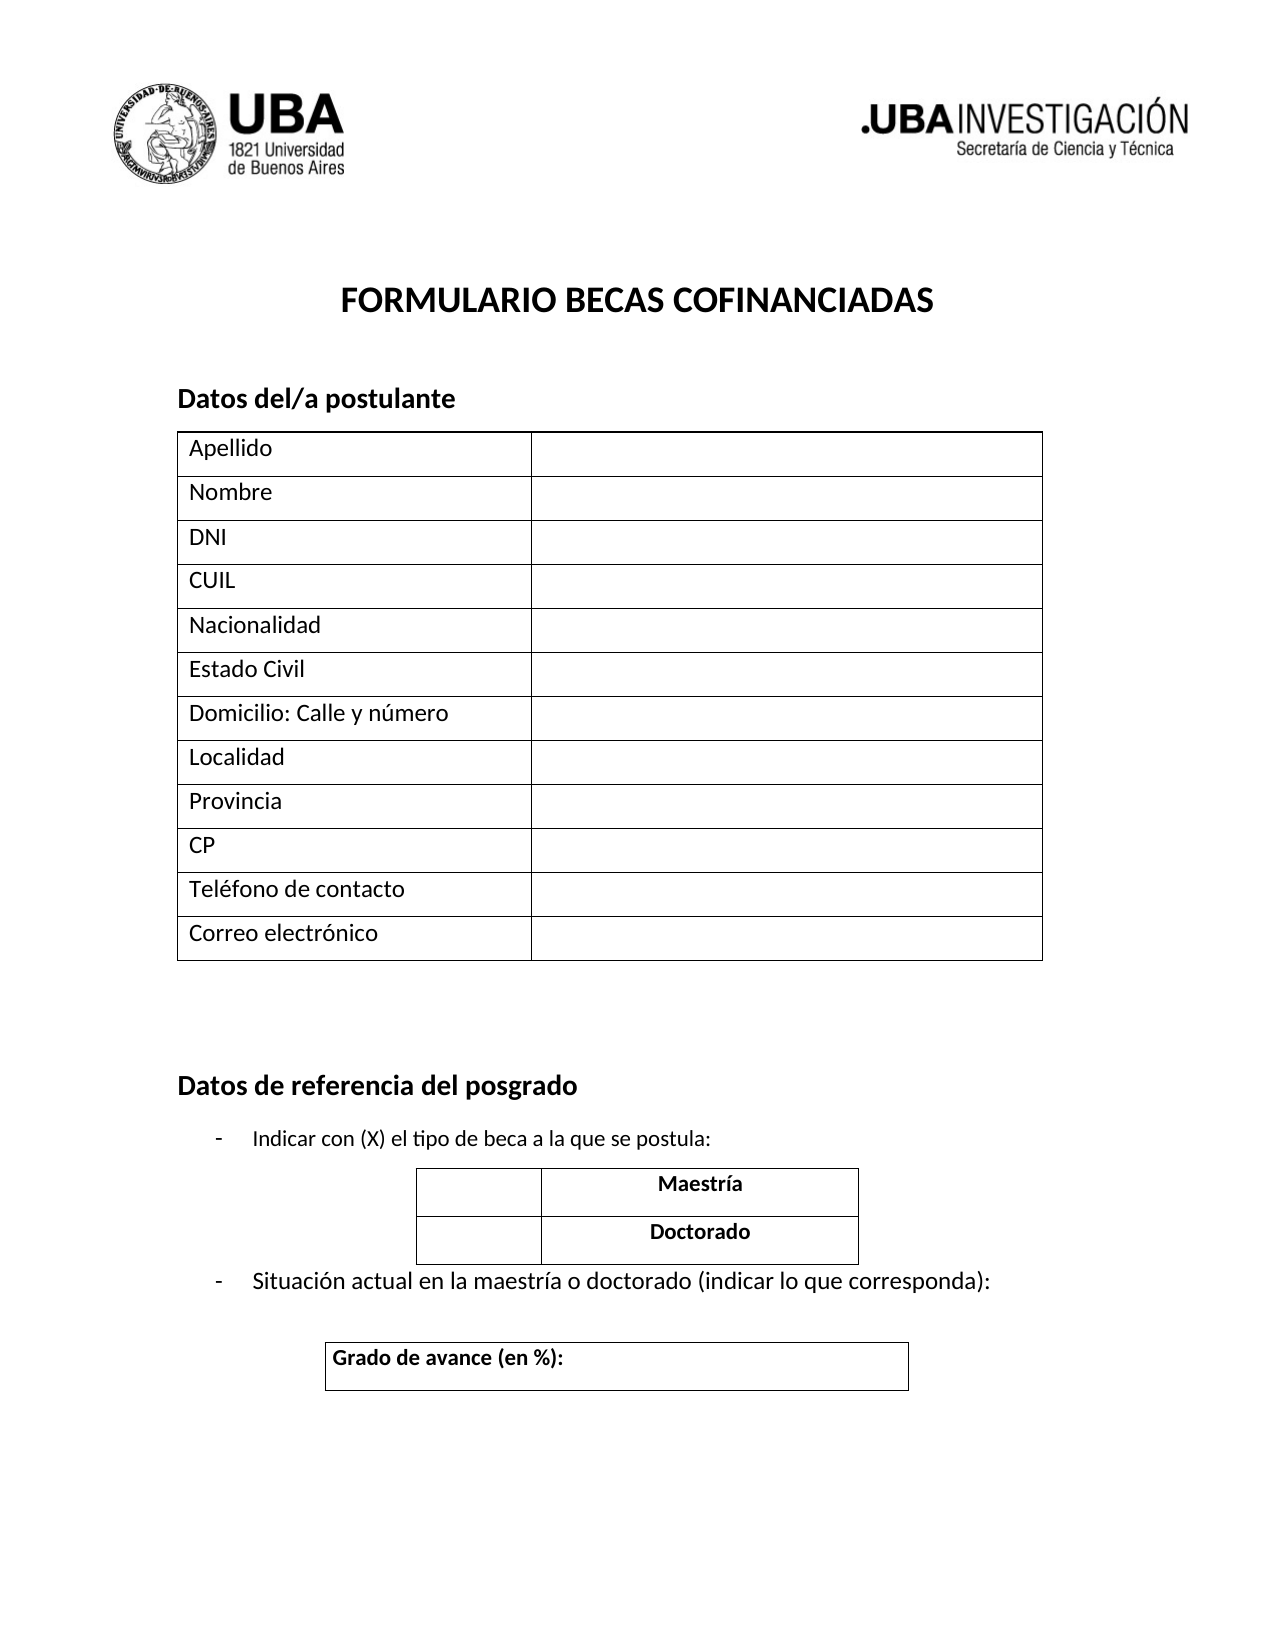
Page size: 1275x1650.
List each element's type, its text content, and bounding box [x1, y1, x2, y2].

text FORMULARIO BECAS COFINANCIADAS [177, 276, 1098, 322]
text Datos del/a postulante [177, 381, 1098, 416]
table_cell [532, 697, 1042, 740]
table_cell Correo electrónico [178, 917, 531, 960]
table_header Apellido [178, 433, 531, 476]
list Indicar con (X) el tipo de beca a la que se postula: [215, 1122, 1098, 1153]
table_cell Domicilio: Calle y número [178, 697, 531, 740]
table_cell DNI [178, 521, 531, 564]
table_cell [417, 1217, 541, 1264]
table_cell [532, 829, 1042, 872]
table_cell Doctorado [542, 1217, 858, 1264]
table_header [417, 1169, 541, 1216]
table_cell Nacionalidad [178, 609, 531, 652]
table_cell Estado Civil [178, 653, 531, 696]
table_cell [532, 521, 1042, 564]
table_cell CUIL [178, 565, 531, 608]
text Datos de referencia del posgrado [177, 1067, 1098, 1103]
table_header [532, 433, 1042, 476]
table_cell [532, 609, 1042, 652]
table_cell Teléfono de contacto [178, 873, 531, 916]
table_cell CP [178, 829, 531, 872]
table_header Maestría [542, 1169, 858, 1216]
table_header Grado de avance (en %): [326, 1343, 908, 1390]
table_cell [532, 873, 1042, 916]
table_cell Provincia [178, 785, 531, 828]
table_cell Nombre [178, 477, 531, 519]
table_cell Localidad [178, 741, 531, 784]
table_cell [532, 917, 1042, 960]
table_cell [532, 477, 1042, 519]
picture [103, 74, 354, 196]
table_cell [532, 565, 1042, 608]
table_cell [532, 653, 1042, 696]
list Situación actual en la maestría o doctorado (indicar lo que corresponda): [215, 1265, 1098, 1295]
table_cell [532, 741, 1042, 784]
picture [821, 75, 1229, 176]
table_cell [532, 785, 1042, 828]
